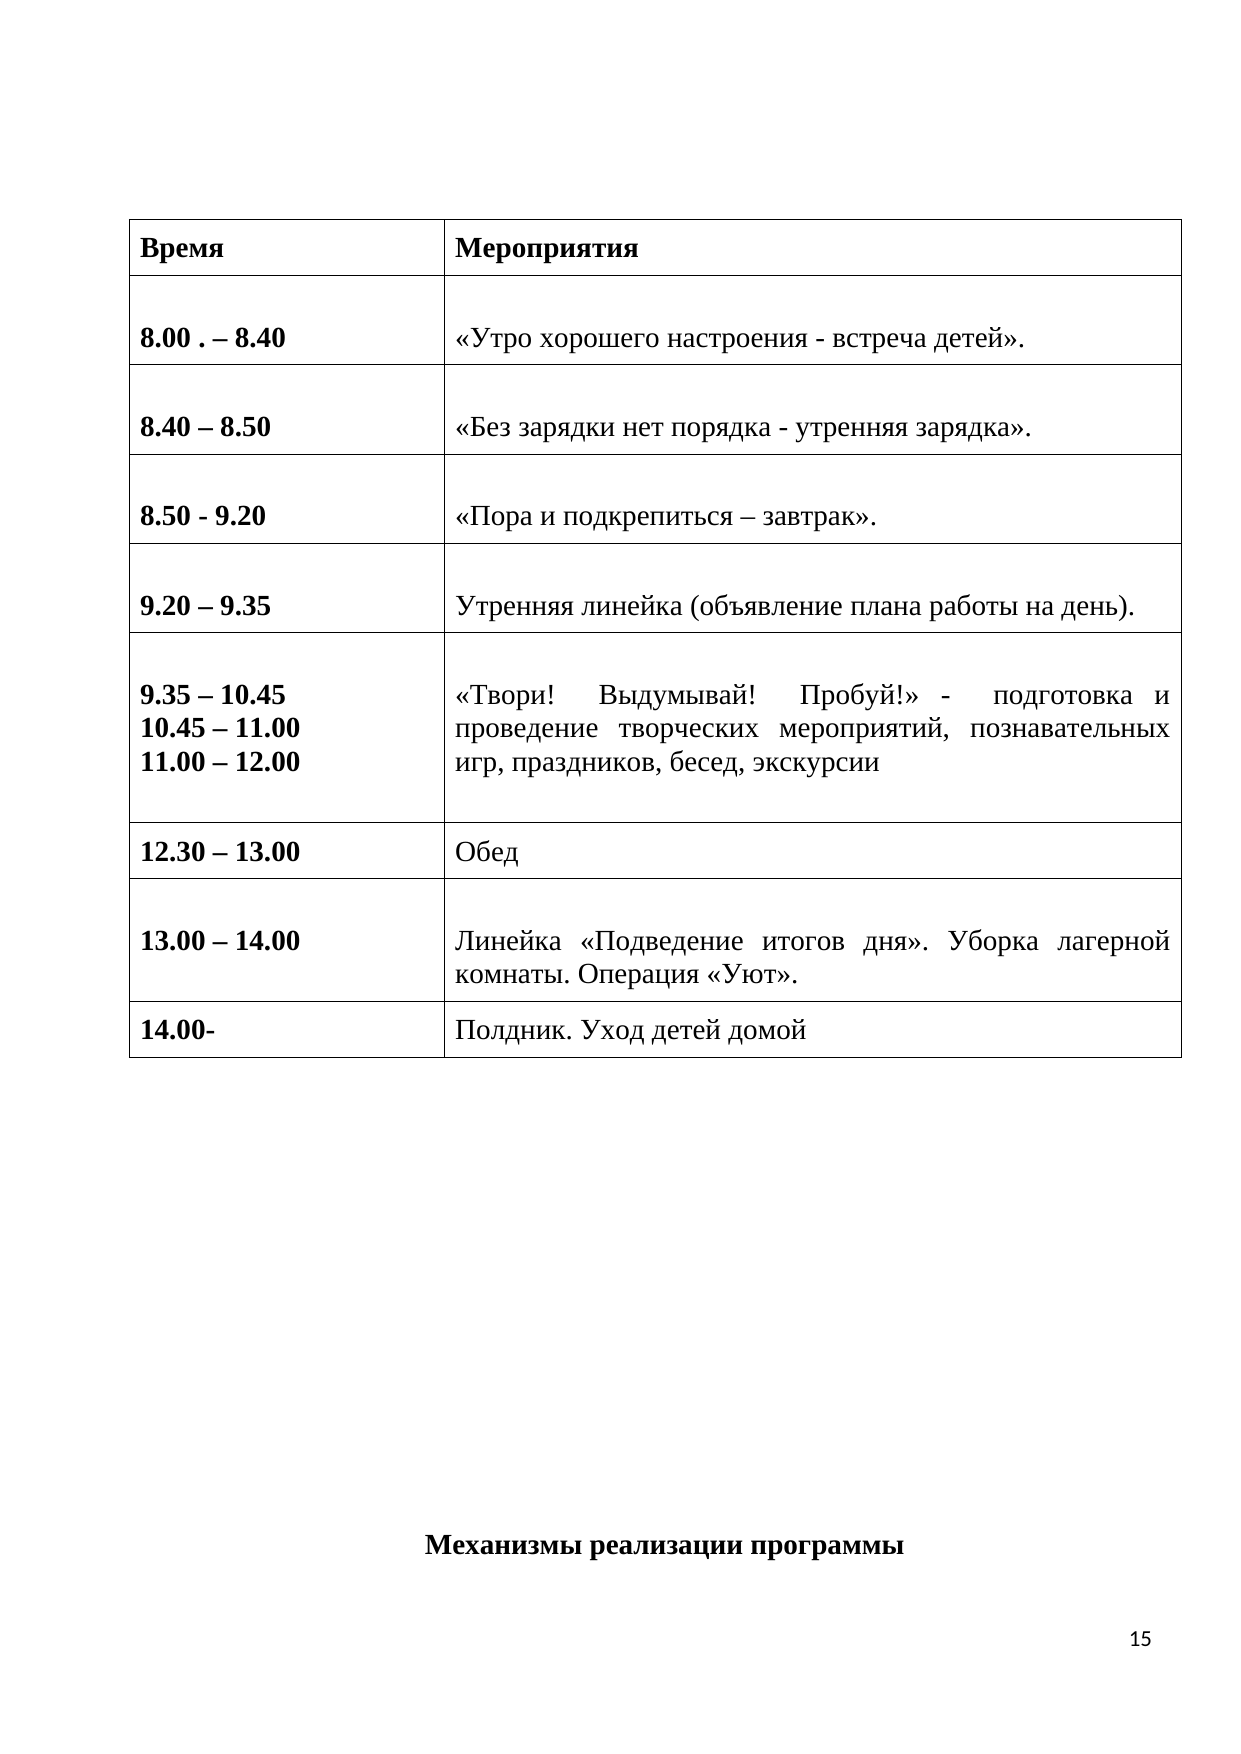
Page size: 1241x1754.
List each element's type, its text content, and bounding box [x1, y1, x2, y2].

table_cell Утренняя линейка (объявление плана работы на день). [445, 544, 1181, 632]
table_cell 12.30 – 13.00 [130, 823, 444, 878]
table_cell Обед [445, 823, 1181, 878]
table_header Мероприятия [445, 220, 1181, 275]
table_header Время [130, 220, 444, 275]
table_cell «Утро хорошего настроения - встреча детей». [445, 276, 1181, 364]
table_cell 13.00 – 14.00 [130, 879, 444, 1001]
table_cell «Без зарядки нет порядка - утренняя зарядка». [445, 365, 1181, 453]
table_cell «Пора и подкрепиться – завтрак». [445, 455, 1181, 543]
table_cell 14.00- [130, 1002, 444, 1057]
table_cell 8.50 - 9.20 [130, 455, 444, 543]
table_cell 8.00 . – 8.40 [130, 276, 444, 364]
table_cell Линейка «Подведение итогов дня». Уборка лагерной комнаты. Операция «Уют». [445, 879, 1181, 1001]
table_cell Полдник. Уход детей домой [445, 1002, 1181, 1057]
table_cell «Твори! Выдумывай! Пробуй!» - подготовка и проведение творческих мероприятий, познавательных игр, праздников, бесед, экскурсии [445, 633, 1181, 822]
table_cell 9.35 – 10.45 10.45 – 11.00 11.00 – 12.00 [130, 633, 444, 822]
table_cell 8.40 – 8.50 [130, 365, 444, 453]
text Механизмы реализации программы [177, 1527, 1152, 1560]
table_cell 9.20 – 9.35 [130, 544, 444, 632]
